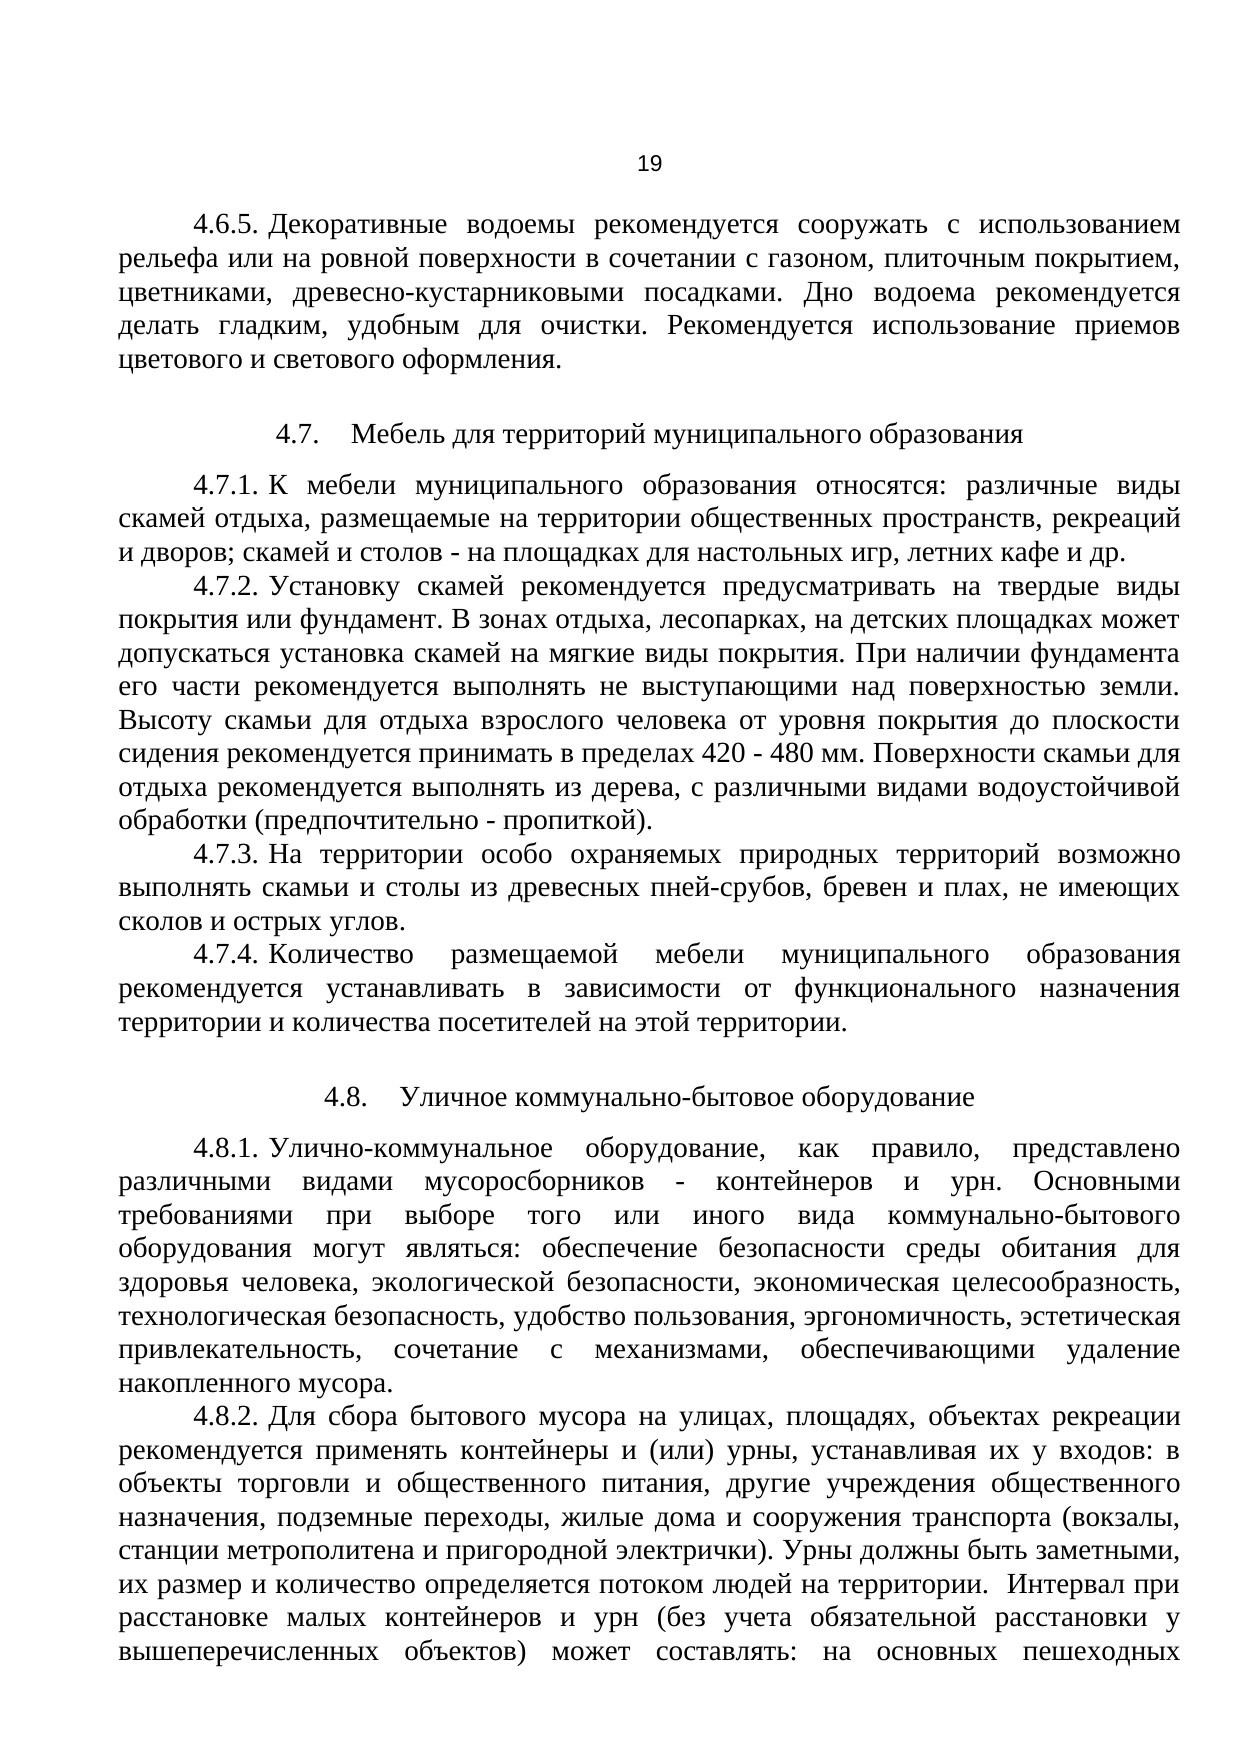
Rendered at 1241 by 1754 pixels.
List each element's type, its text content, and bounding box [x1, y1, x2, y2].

list На территории особо охраняемых природных территорий возможно выполнять скамьи и столы из древесных пней-срубов, бревен и плах, не имеющих сколов и острых углов. [118, 836, 1181, 937]
list Количество размещаемой мебели муниципального образования рекомендуется устанавливать в зависимости от функционального назначения территории и количества посетителей на этой территории. [118, 937, 1181, 1037]
subtitle Уличное коммунально-бытовое оборудование [118, 1079, 1181, 1112]
list Установку скамей рекомендуется предусматривать на твердые виды покрытия или фундамент. В зонах отдыха, лесопарках, на детских площадках может допускаться установка скамей на мягкие виды покрытия. При наличии фундамента его части рекомендуется выполнять не выступающими над поверхностью земли. Высоту скамьи для отдыха взрослого человека от уровня покрытия до плоскости сидения рекомендуется принимать в пределах 420 - 480 мм. Поверхности скамьи для отдыха рекомендуется выполнять из дерева, с различными видами водоустойчивой обработки (предпочтительно - пропиткой). [118, 568, 1181, 836]
list К мебели муниципального образования относятся: различные виды скамей отдыха, размещаемые на территории общественных пространств, рекреаций и дворов; скамей и столов - на площадках для настольных игр, летних кафе и др. [118, 467, 1181, 568]
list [118, 1398, 1181, 1667]
subtitle Мебель для территорий муниципального образования [118, 416, 1181, 449]
list Декоративные водоемы рекомендуется сооружать с использованием рельефа или на ровной поверхности в сочетании с газоном, плиточным покрытием, цветниками, древесно-кустарниковыми посадками. Дно водоема рекомендуется делать гладким, удобным для очистки. Рекомендуется использование приемов цветового и светового оформления. [118, 207, 1181, 374]
list Улично-коммунальное оборудование, как правило, представлено различными видами мусоросборников - контейнеров и урн. Основными требованиями при выборе того или иного вида коммунально-бытового оборудования могут являться: обеспечение безопасности среды обитания для здоровья человека, экологической безопасности, экономическая целесообразность, технологическая безопасность, удобство пользования, эргономичность, эстетическая привлекательность, сочетание с механизмами, обеспечивающими удаление накопленного мусора. [118, 1130, 1181, 1398]
